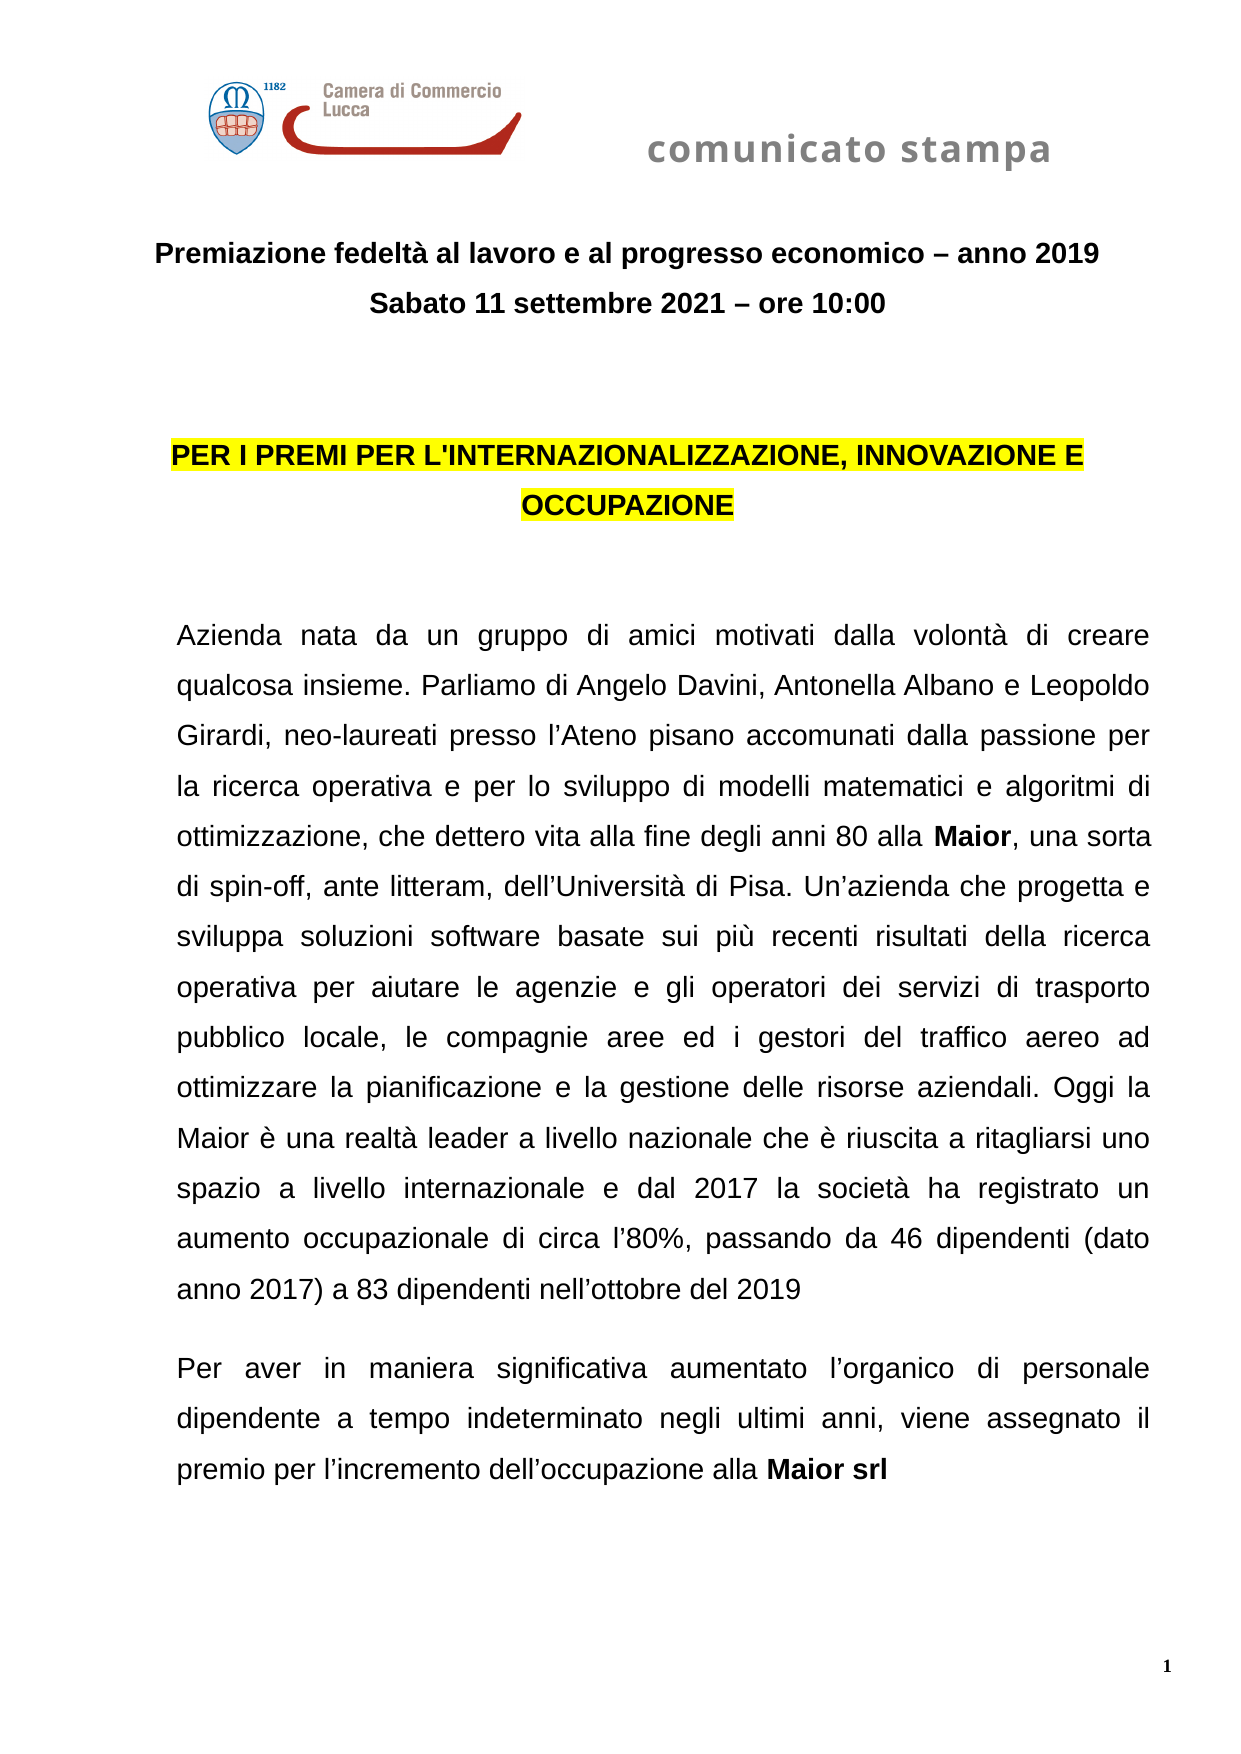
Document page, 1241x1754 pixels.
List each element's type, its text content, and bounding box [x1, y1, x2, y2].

text Per aver in maniera significativa aumentato l’organico di personale dipendente a tempo indeterminato negli ultimi anni, viene assegnato il premio per l’incremento dell’occupazione alla Maior srl [176, 1351, 1152, 1485]
text Premiazione fedeltà al lavoro e al progresso economico – anno 2019 [103, 236, 1152, 270]
text PER I PREMI PER L'INTERNAZIONALIZZAZIONE, INNOVAZIONE E OCCUPAZIONE [103, 437, 1152, 521]
picture [205, 76, 525, 161]
text Azienda nata da un gruppo di amici motivati dalla volontà di creare qualcosa insieme. Parliamo di Angelo Davini, Antonella Albano e Leopoldo Girardi, neo-laureati presso l’Ateno pisano accomunati dalla passione per la ricerca operativa e per lo sviluppo di modelli matematici e algoritmi di ottimizzazione, che dettero vita alla fine degli anni 80 alla Maior, una sorta di spin-off, ante litteram, dell’Università di Pisa. Un’azienda che progetta e sviluppa soluzioni software basate sui più recenti risultati della ricerca operativa per aiutare le agenzie e gli operatori dei servizi di trasporto pubblico locale, le compagnie aree ed i gestori del traffico aereo ad ottimizzare la pianificazione e la gestione delle risorse aziendali. Oggi la Maior è una realtà leader a livello nazionale che è riuscita a ritagliarsi uno spazio a livello internazionale e dal 2017 la società ha registrato un aumento occupazionale di circa l’80%, passando da 46 dipendenti (dato anno 2017) a 83 dipendenti nell’ottobre del 2019 [176, 618, 1152, 1305]
text Sabato 11 settembre 2021 – ore 10:00 [103, 287, 1152, 320]
